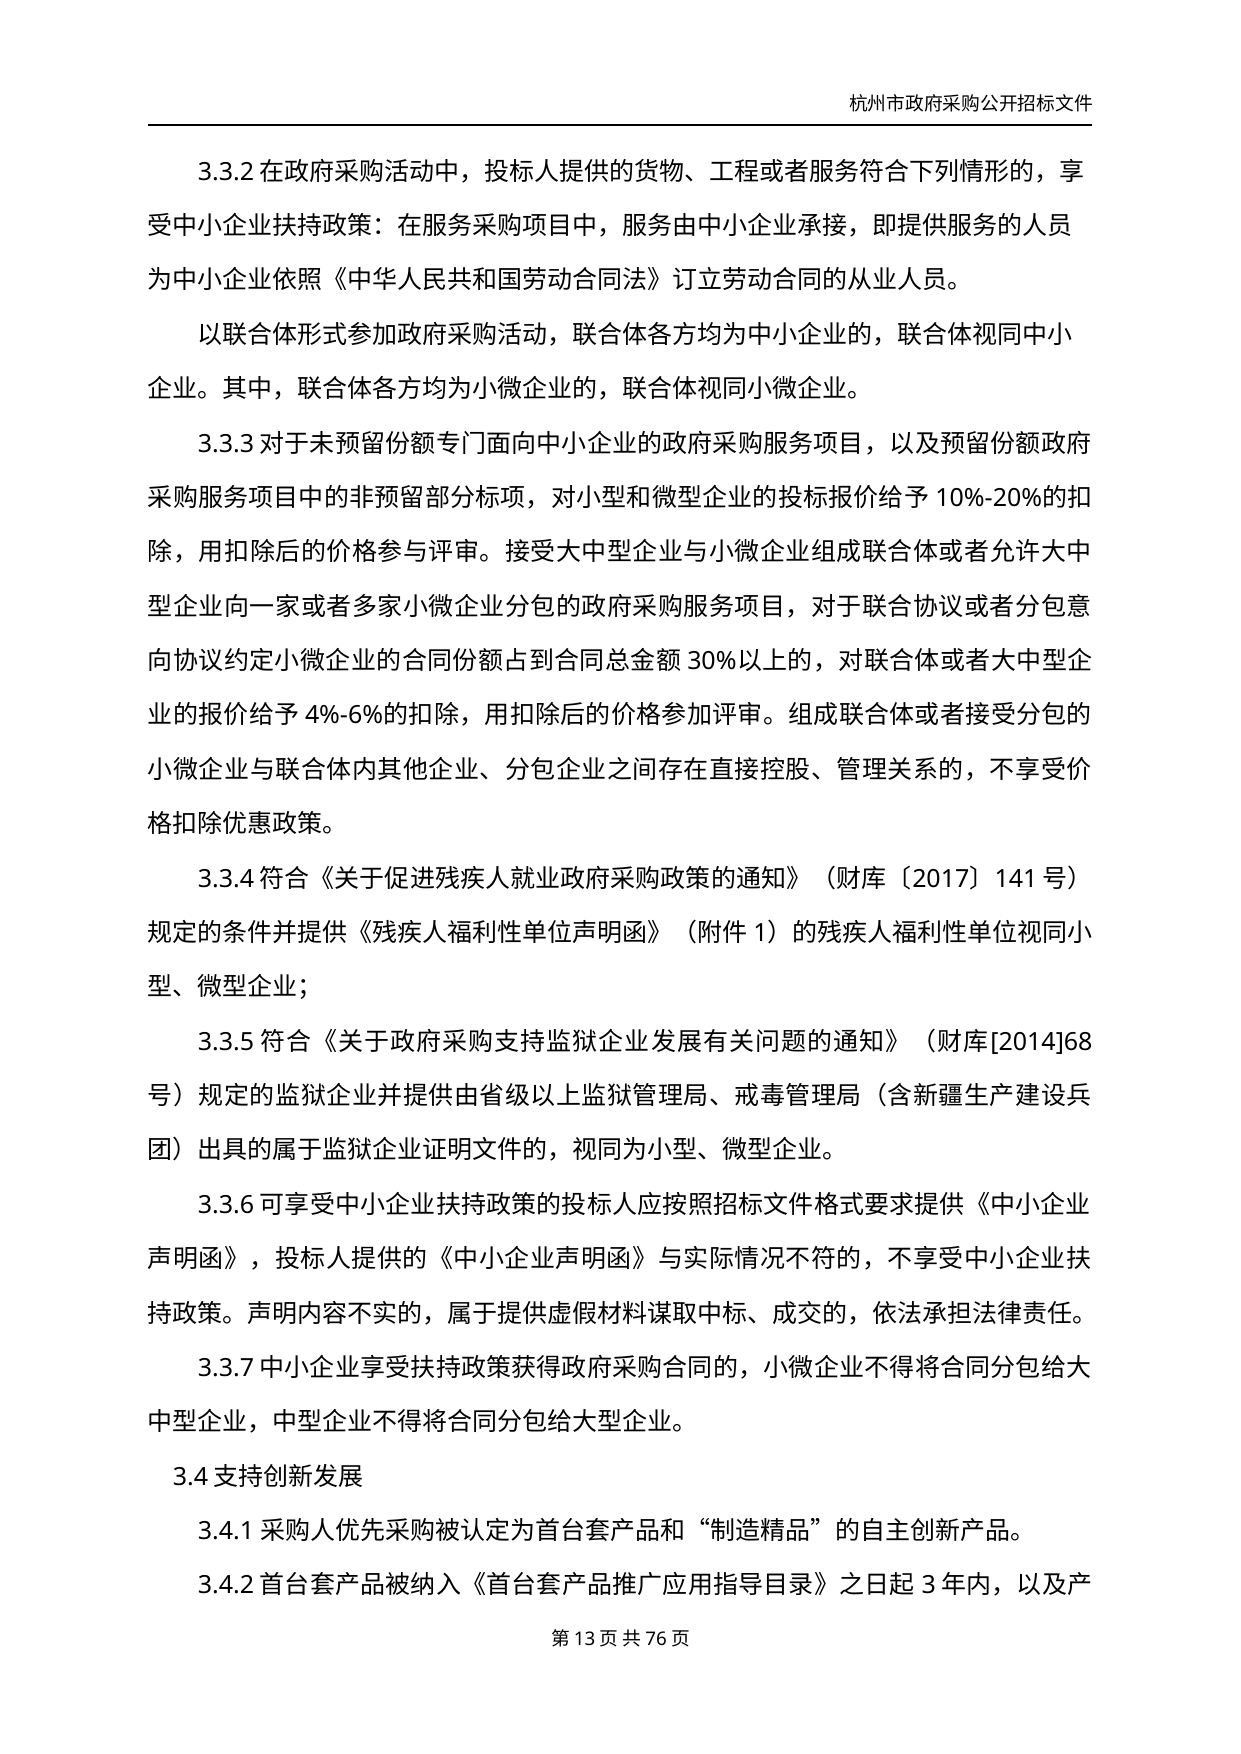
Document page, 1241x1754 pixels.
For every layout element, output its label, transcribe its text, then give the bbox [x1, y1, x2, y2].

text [148, 1565, 1092, 1601]
text 3.3.5符合《关于政府采购支持监狱企业发展有关问题的通知》（财库[2014]68号）规定的监狱企业并提供由省级以上监狱管理局、戒毒管理局（含新疆生产建设兵团）出具的属于监狱企业证明文件的，视同为小型、微型企业。 [148, 1021, 1092, 1166]
text 3.4.1 采购人优先采购被认定为首台套产品和“制造精品”的自主创新产品。 [148, 1511, 1092, 1547]
text 3.3.3对于未预留份额专门面向中小企业的政府采购服务项目，以及预留份额政府采购服务项目中的非预留部分标项，对小型和微型企业的投标报价给予10%-20%的扣除，用扣除后的价格参与评审。接受大中型企业与小微企业组成联合体或者允许大中型企业向一家或者多家小微企业分包的政府采购服务项目，对于联合协议或者分包意向协议约定小微企业的合同份额占到合同总金额30%以上的，对联合体或者大中型企业的报价给予4%-6%的扣除，用扣除后的价格参加评审。组成联合体或者接受分包的小微企业与联合体内其他企业、分包企业之间存在直接控股、管理关系的，不享受价格扣除优惠政策。 [148, 423, 1092, 840]
text 以联合体形式参加政府采购活动，联合体各方均为中小企业的，联合体视同中小企业。其中，联合体各方均为小微企业的，联合体视同小微企业。 [148, 314, 1092, 405]
text 3.3.2在政府采购活动中，投标人提供的货物、工程或者服务符合下列情形的，享受中小企业扶持政策：在服务采购项目中，服务由中小企业承接，即提供服务的人员为中小企业依照《中华人民共和国劳动合同法》订立劳动合同的从业人员。 [148, 151, 1092, 296]
text 3.3.7中小企业享受扶持政策获得政府采购合同的，小微企业不得将合同分包给大中型企业，中型企业不得将合同分包给大型企业。 [148, 1347, 1092, 1438]
text 3.3.4符合《关于促进残疾人就业政府采购政策的通知》（财库〔2017〕141号）规定的条件并提供《残疾人福利性单位声明函》（附件1）的残疾人福利性单位视同小型、微型企业； [148, 858, 1092, 1003]
text 3.3.6可享受中小企业扶持政策的投标人应按照招标文件格式要求提供《中小企业声明函》，投标人提供的《中小企业声明函》与实际情况不符的，不享受中小企业扶持政策。声明内容不实的，属于提供虚假材料谋取中标、成交的，依法承担法律责任。 [148, 1184, 1092, 1329]
text 3.4支持创新发展 [148, 1456, 1092, 1492]
